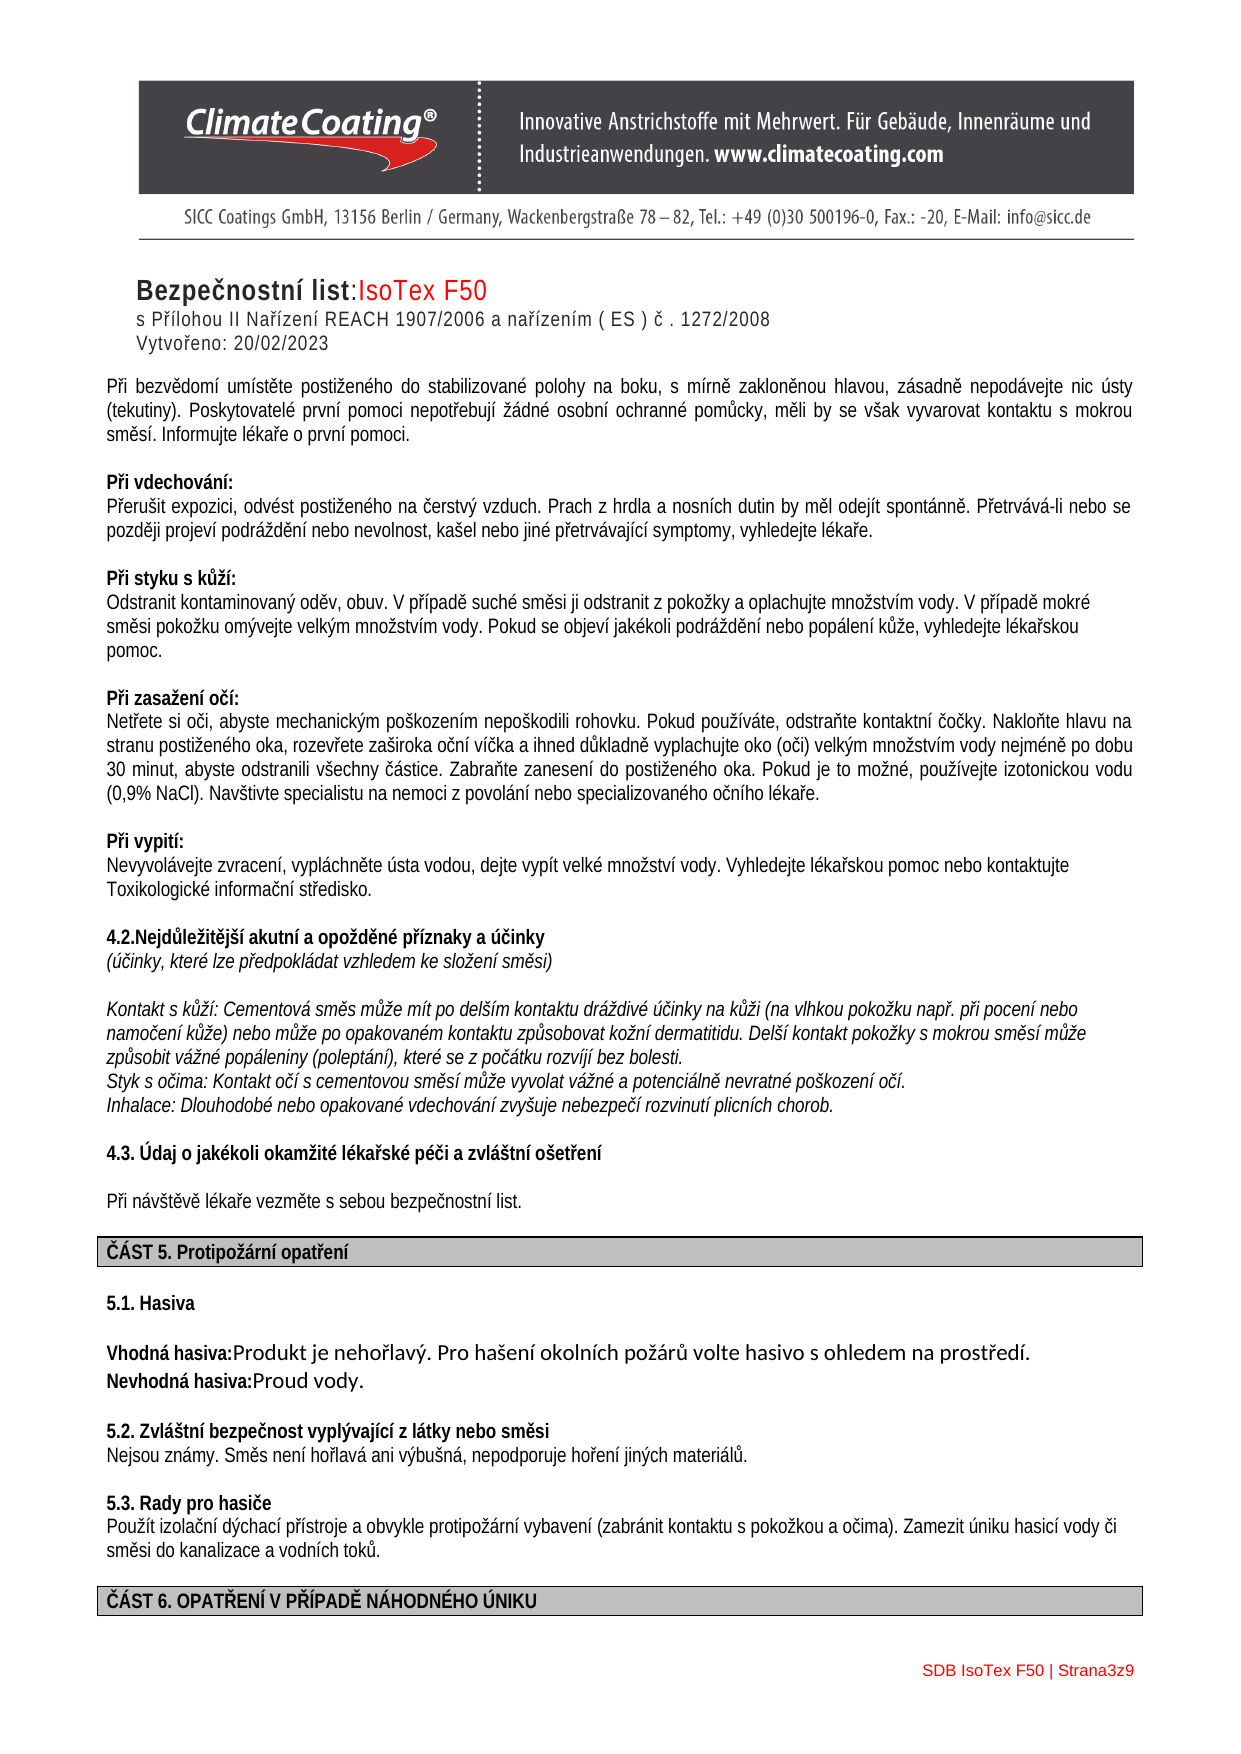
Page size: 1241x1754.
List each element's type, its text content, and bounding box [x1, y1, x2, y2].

text Při bezvědomí umístěte postiženého do stabilizované polohy na boku, s mírně zakloněnou hlavou, zásadně nepodávejte nic ústy (tekutiny). Poskytovatelé první pomoci nepotřebují žádné osobní ochranné pomůcky, měli by se však vyvarovat kontaktu s mokrou směsí. Informujte lékaře o první pomoci. [106, 374, 1134, 446]
text Nevyvolávejte zvracení, vypláchněte ústa vodou, dejte vypít velké množství vody. Vyhledejte lékařskou pomoc nebo kontaktujte Toxikologické informační středisko. [106, 853, 1134, 901]
text 5.3. Rady pro hasiče [106, 1490, 1134, 1514]
text Při vypití: [106, 829, 1134, 853]
text 5.1. Hasiva [106, 1291, 1134, 1314]
text Při styku s kůží: [106, 566, 1134, 589]
text Vhodná hasiva:Produkt je nehořlavý. Pro hašení okolních požárů volte hasivo s ohledem na prostředí. [106, 1338, 1134, 1367]
text Při vdechování: [106, 470, 1134, 494]
text Inhalace: Dlouhodobé nebo opakované vdechování zvyšuje nebezpečí rozvinutí plicních chorob. [106, 1093, 1134, 1117]
text 4.2.Nejdůležitější akutní a opožděné příznaky a účinky [106, 925, 1134, 949]
text Přerušit expozici, odvést postiženého na čerstvý vzduch. Prach z hrdla a nosních dutin by měl odejít spontánně. Přetrvává-li nebo se později projeví podráždění nebo nevolnost, kašel nebo jiné přetrvávající symptomy, vyhledejte lékaře. [106, 494, 1134, 542]
text Netřete si oči, abyste mechanickým poškozením nepoškodili rohovku. Pokud používáte, odstraňte kontaktní čočky. Nakloňte hlavu na stranu postiženého oka, rozevřete zaširoka oční víčka a ihned důkladně vyplachujte oko (oči) velkým množstvím vody nejméně po dobu 30 minut, abyste odstranili všechny částice. Zabraňte zanesení do postiženého oka. Pokud je to možné, používejte izotonickou vodu (0,9% NaCl). Navštivte specialistu na nemoci z povolání nebo specializovaného očního lékaře. [106, 709, 1134, 805]
text ČÁST 5. Protipožární opatření [98, 1238, 1142, 1266]
text (účinky, které lze předpokládat vzhledem ke složení směsi) [106, 949, 1134, 973]
text 5.2. Zvláštní bezpečnost vyplývající z látky nebo směsi [106, 1418, 1134, 1442]
text Styk s očima: Kontakt očí s cementovou směsí může vyvolat vážné a potenciálně nevratné poškození očí. [106, 1069, 1134, 1093]
text Odstranit kontaminovaný oděv, obuv. V případě suché směsi ji odstranit z pokožky a oplachujte množstvím vody. V případě mokré směsi pokožku omývejte velkým množstvím vody. Pokud se objeví jakékoli podráždění nebo popálení kůže, vyhledejte lékařskou pomoc. [106, 589, 1134, 661]
picture [138, 73, 1134, 240]
text Nevhodná hasiva:Proud vody. [106, 1367, 1134, 1394]
text Kontakt s kůží: Cementová směs může mít po delším kontaktu dráždivé účinky na kůži (na vlhkou pokožku např. při pocení nebo namočení kůže) nebo může po opakovaném kontaktu způsobovat kožní dermatitidu. Delší kontakt pokožky s mokrou směsí může způsobit vážné popáleniny (poleptání), které se z počátku rozvíjí bez bolesti. [106, 997, 1134, 1069]
text ČÁST 6. OPATŘENÍ V PŘÍPADĚ NÁHODNÉHO ÚNIKU [98, 1587, 1142, 1615]
text Použít izolační dýchací přístroje a obvykle protipožární vybavení (zabránit kontaktu s pokožkou a očima). Zamezit úniku hasicí vody či směsi do kanalizace a vodních toků. [106, 1514, 1134, 1562]
text 4.3. Údaj o jakékoli okamžité lékařské péči a zvláštní ošetření [106, 1141, 1134, 1164]
text Nejsou známy. Směs není hořlavá ani výbušná, nepodporuje hoření jiných materiálů. [106, 1442, 1134, 1466]
text Při zasažení očí: [106, 685, 1134, 709]
text Při návštěvě lékaře vezměte s sebou bezpečnostní list. [106, 1188, 1134, 1212]
